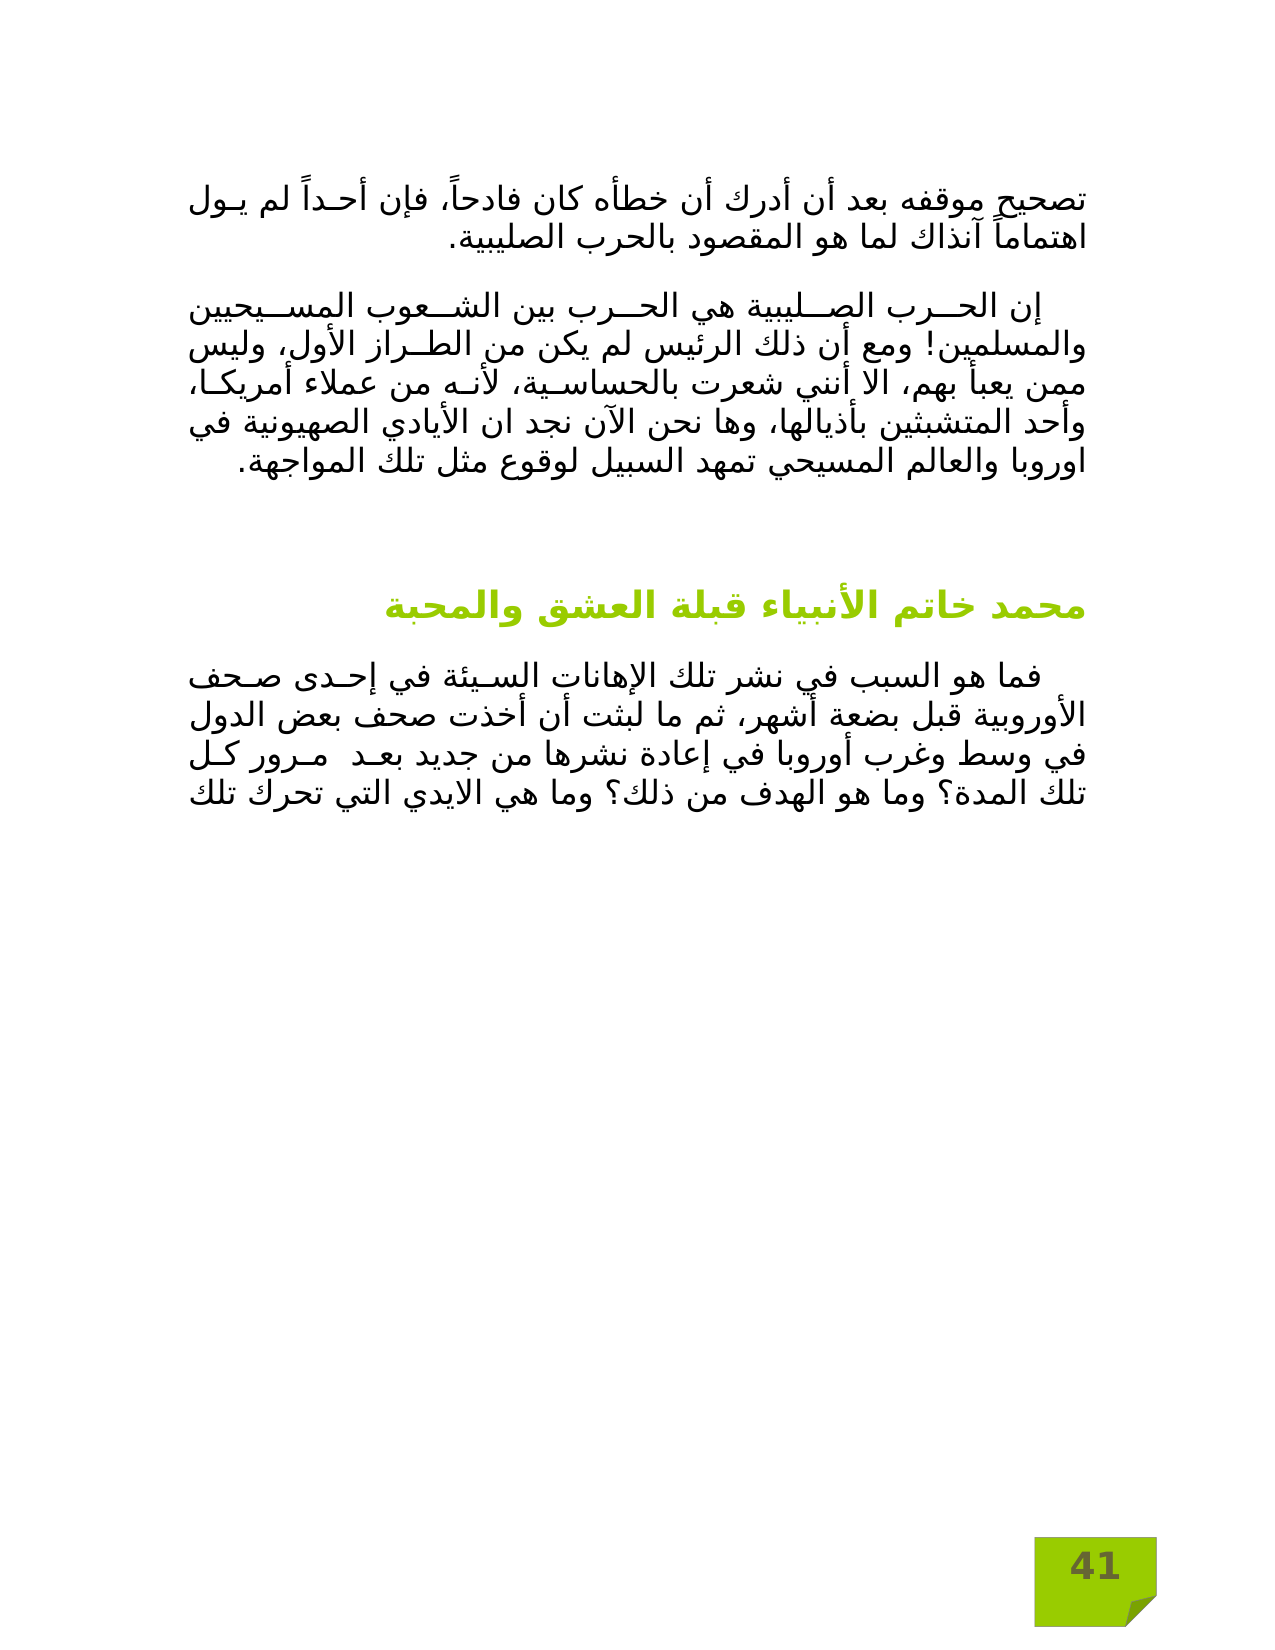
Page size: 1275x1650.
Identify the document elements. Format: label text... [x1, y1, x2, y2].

text تصحيح موقفه بعد أن أدرك أن خطأه كان فادحاً، فإن أحداً لم يول اهتماماً آنذاك لما هو المقصود بالحرب الصليبية. [187, 179, 1087, 257]
text محمد خاتم الأنبياء قبلة العشق والمحبة [187, 584, 1087, 628]
text إن الحرب الصليبية هي الحرب بين الشعوب المسيحيين والمسلمين! ومع أن ذلك الرئيس لم يكن من الطراز الأول، وليس ممن يعبأ بهم، الا أنني شعرت بالحساسية، لأنه من عملاء أمريكا، وأحد المتشبثين بأذيالها، وها نحن الآن نجد ان الأيادي الصهيونية في اوروبا والعالم المسيحي تمهد السبيل لوقوع مثل تلك المواجهة. [187, 286, 1087, 480]
text فما هو السبب في نشر تلك الإهانات السيئة في إحدى صحف الأوروبية قبل بضعة أشهر، ثم ما لبثت أن أخذت صحف بعض الدول في وسط وغرب أوروبا في إعادة نشرها من جديد بعد مرور كل تلك المدة؟ وما هو الهدف من ذلك؟ وما هي الايدي التي تحرك تلك [187, 657, 1087, 812]
